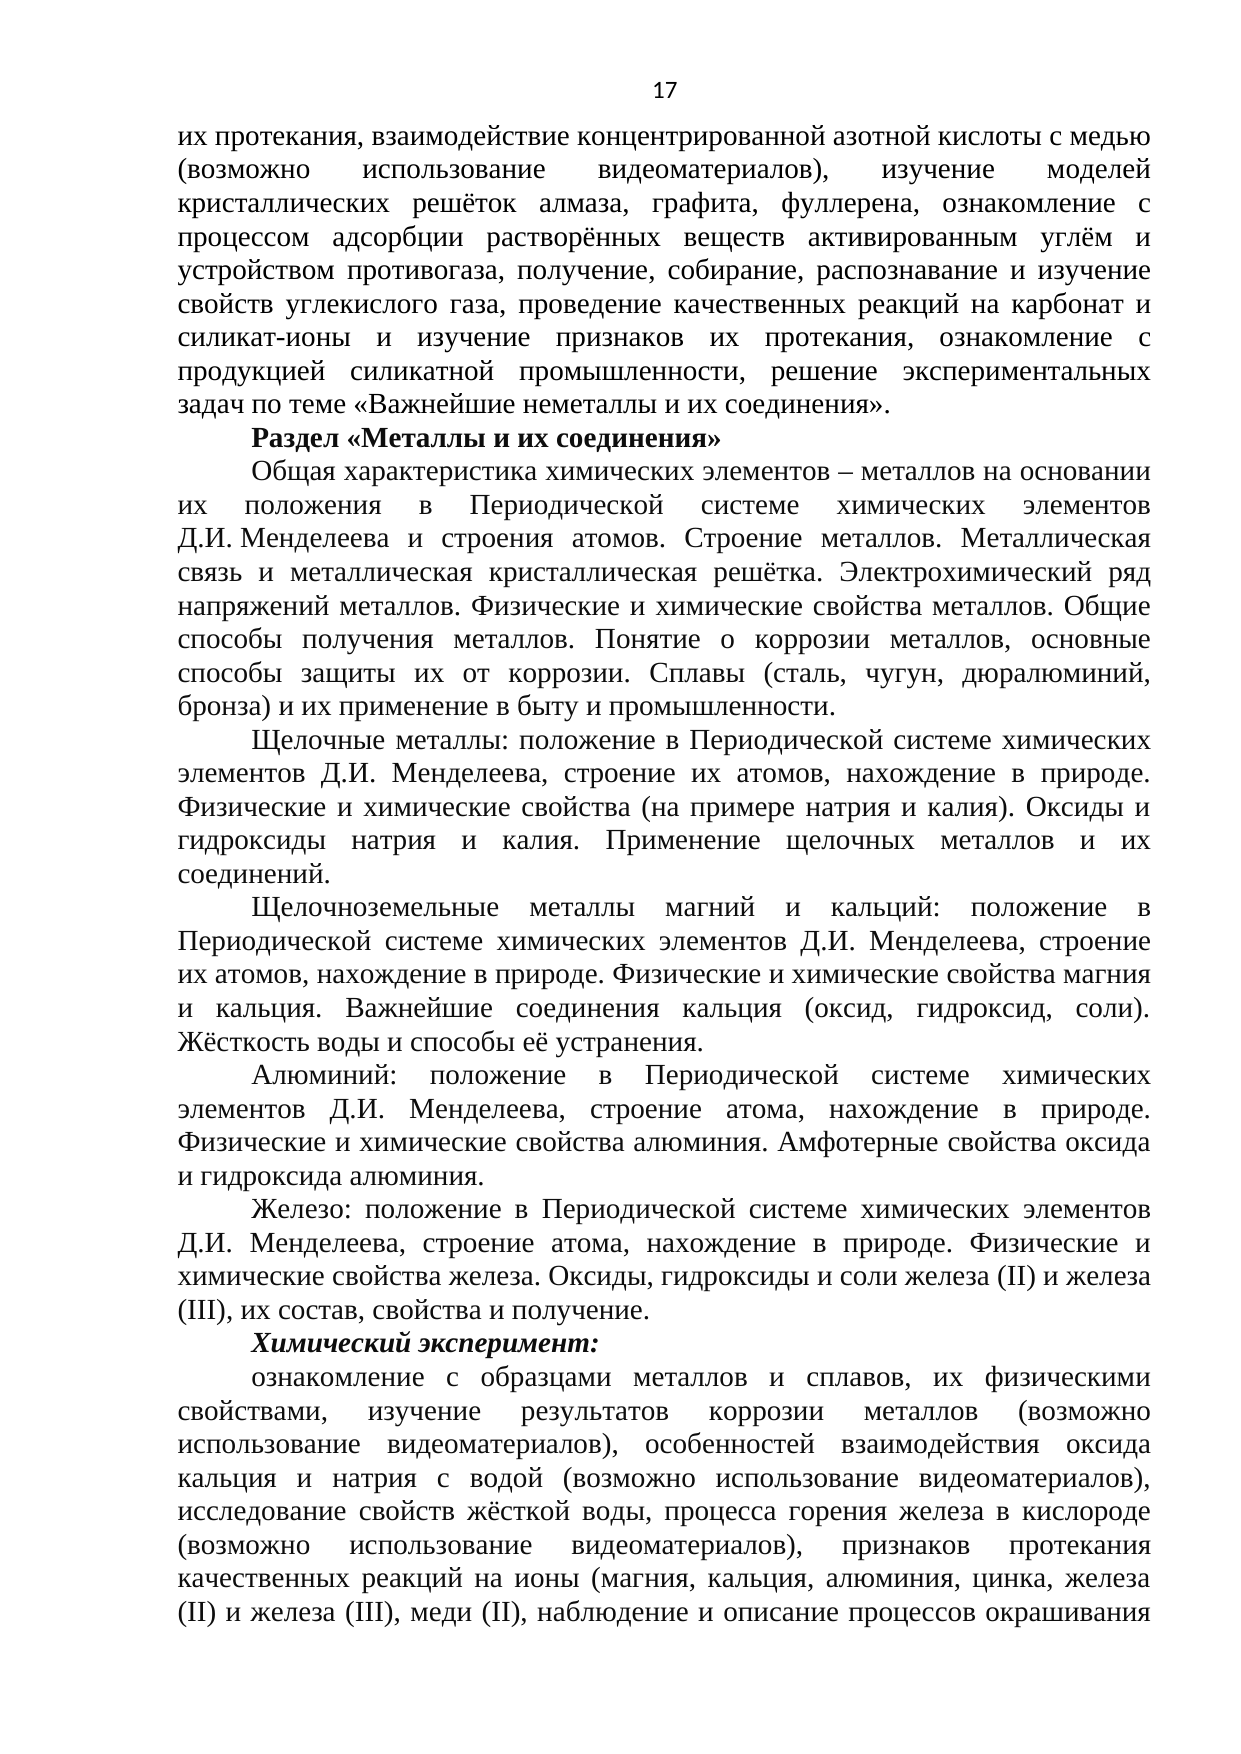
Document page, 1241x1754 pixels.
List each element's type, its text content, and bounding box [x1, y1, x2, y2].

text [177, 118, 1152, 420]
text Щелочные металлы: положение в Периодической системе химических элементов Д.И. Менделеева, строение их атомов, нахождение в природе. Физические и химические свойства (на примере натрия и калия). Оксиды и гидроксиды натрия и калия. Применение щелочных металлов и их соединений. [177, 722, 1152, 889]
text Химический эксперимент: [177, 1326, 1152, 1359]
text Раздел «Металлы и их соединения» [177, 420, 1152, 453]
text Железо: положение в Периодической системе химических элементов Д.И. Менделеева, строение атома, нахождение в природе. Физические и химические свойства железа. Оксиды, гидроксиды и соли железа (II) и железа (III), их состав, свойства и получение. [177, 1191, 1152, 1326]
text Алюминий: положение в Периодической системе химических элементов Д.И. Менделеева, строение атома, нахождение в природе. Физические и химические свойства алюминия. Амфотерные свойства оксида и гидроксида алюминия. [177, 1057, 1152, 1191]
text Общая характеристика химических элементов – металлов на основании их положения в Периодической системе химических элементов Д.И. Менделеева и строения атомов. Строение металлов. Металлическая связь и металлическая кристаллическая решётка. Электрохимический ряд напряжений металлов. Физические и химические свойства металлов. Общие способы получения металлов. Понятие о коррозии металлов, основные способы защиты их от коррозии. Сплавы (сталь, чугун, дюралюминий, бронза) и их применение в быту и промышленности. [177, 453, 1152, 722]
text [177, 1359, 1152, 1627]
text Щелочноземельные металлы магний и кальций: положение в Периодической системе химических элементов Д.И. Менделеева, строение их атомов, нахождение в природе. Физические и химические свойства магния и кальция. Важнейшие соединения кальция (оксид, гидроксид, соли). Жёсткость воды и способы её устранения. [177, 889, 1152, 1057]
